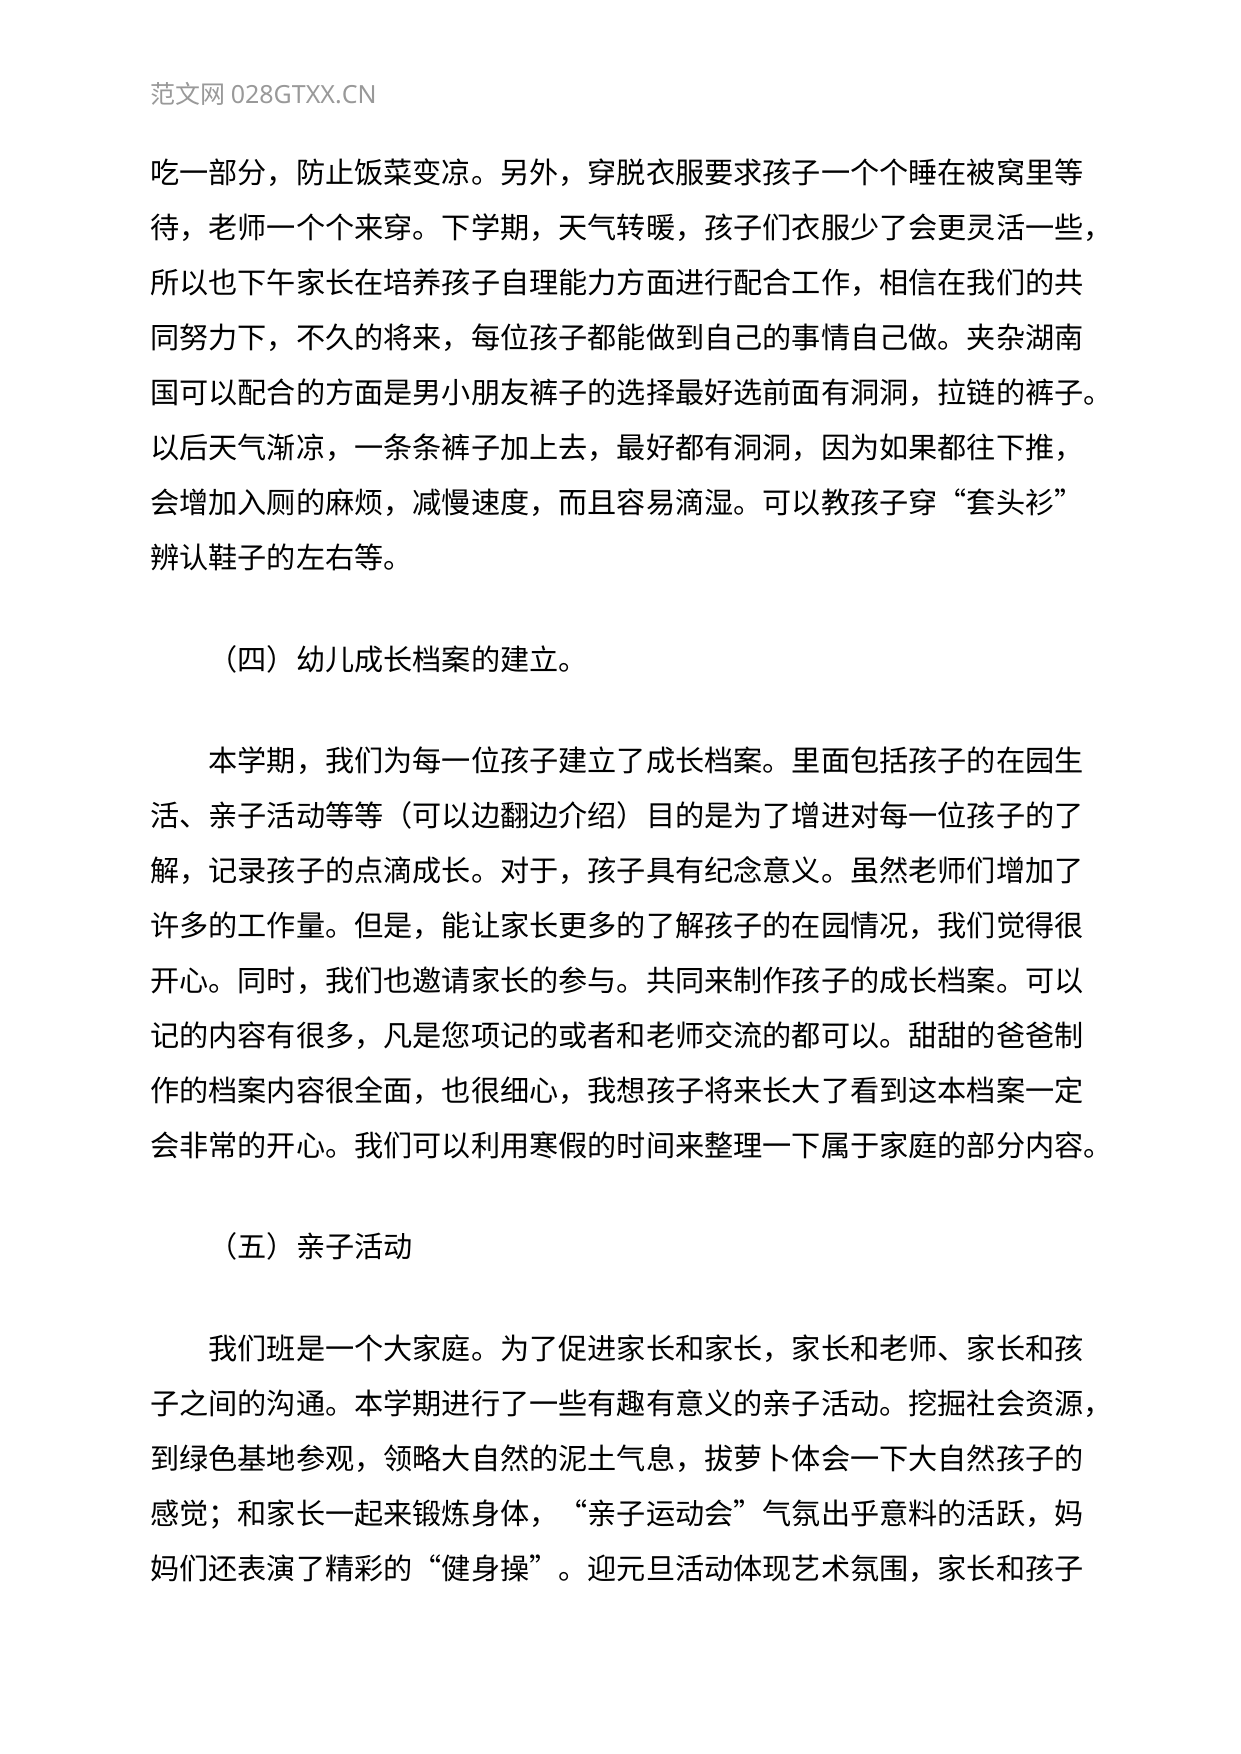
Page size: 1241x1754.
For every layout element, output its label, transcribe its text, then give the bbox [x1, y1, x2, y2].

text （四）幼儿成长档案的建立。 [150, 636, 1090, 678]
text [150, 1326, 1090, 1587]
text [150, 150, 1090, 577]
text 本学期，我们为每一位孩子建立了成长档案。里面包括孩子的在园生活、亲子活动等等（可以边翻边介绍）目的是为了增进对每一位孩子的了解，记录孩子的点滴成长。对于，孩子具有纪念意义。虽然老师们增加了许多的工作量。但是，能让家长更多的了解孩子的在园情况，我们觉得很开心。同时，我们也邀请家长的参与。共同来制作孩子的成长档案。可以记的内容有很多，凡是您项记的或者和老师交流的都可以。甜甜的爸爸制作的档案内容很全面，也很细心，我想孩子将来长大了看到这本档案一定会非常的开心。我们可以利用寒假的时间来整理一下属于家庭的部分内容。 [150, 738, 1090, 1164]
text （五）亲子活动 [150, 1224, 1090, 1266]
